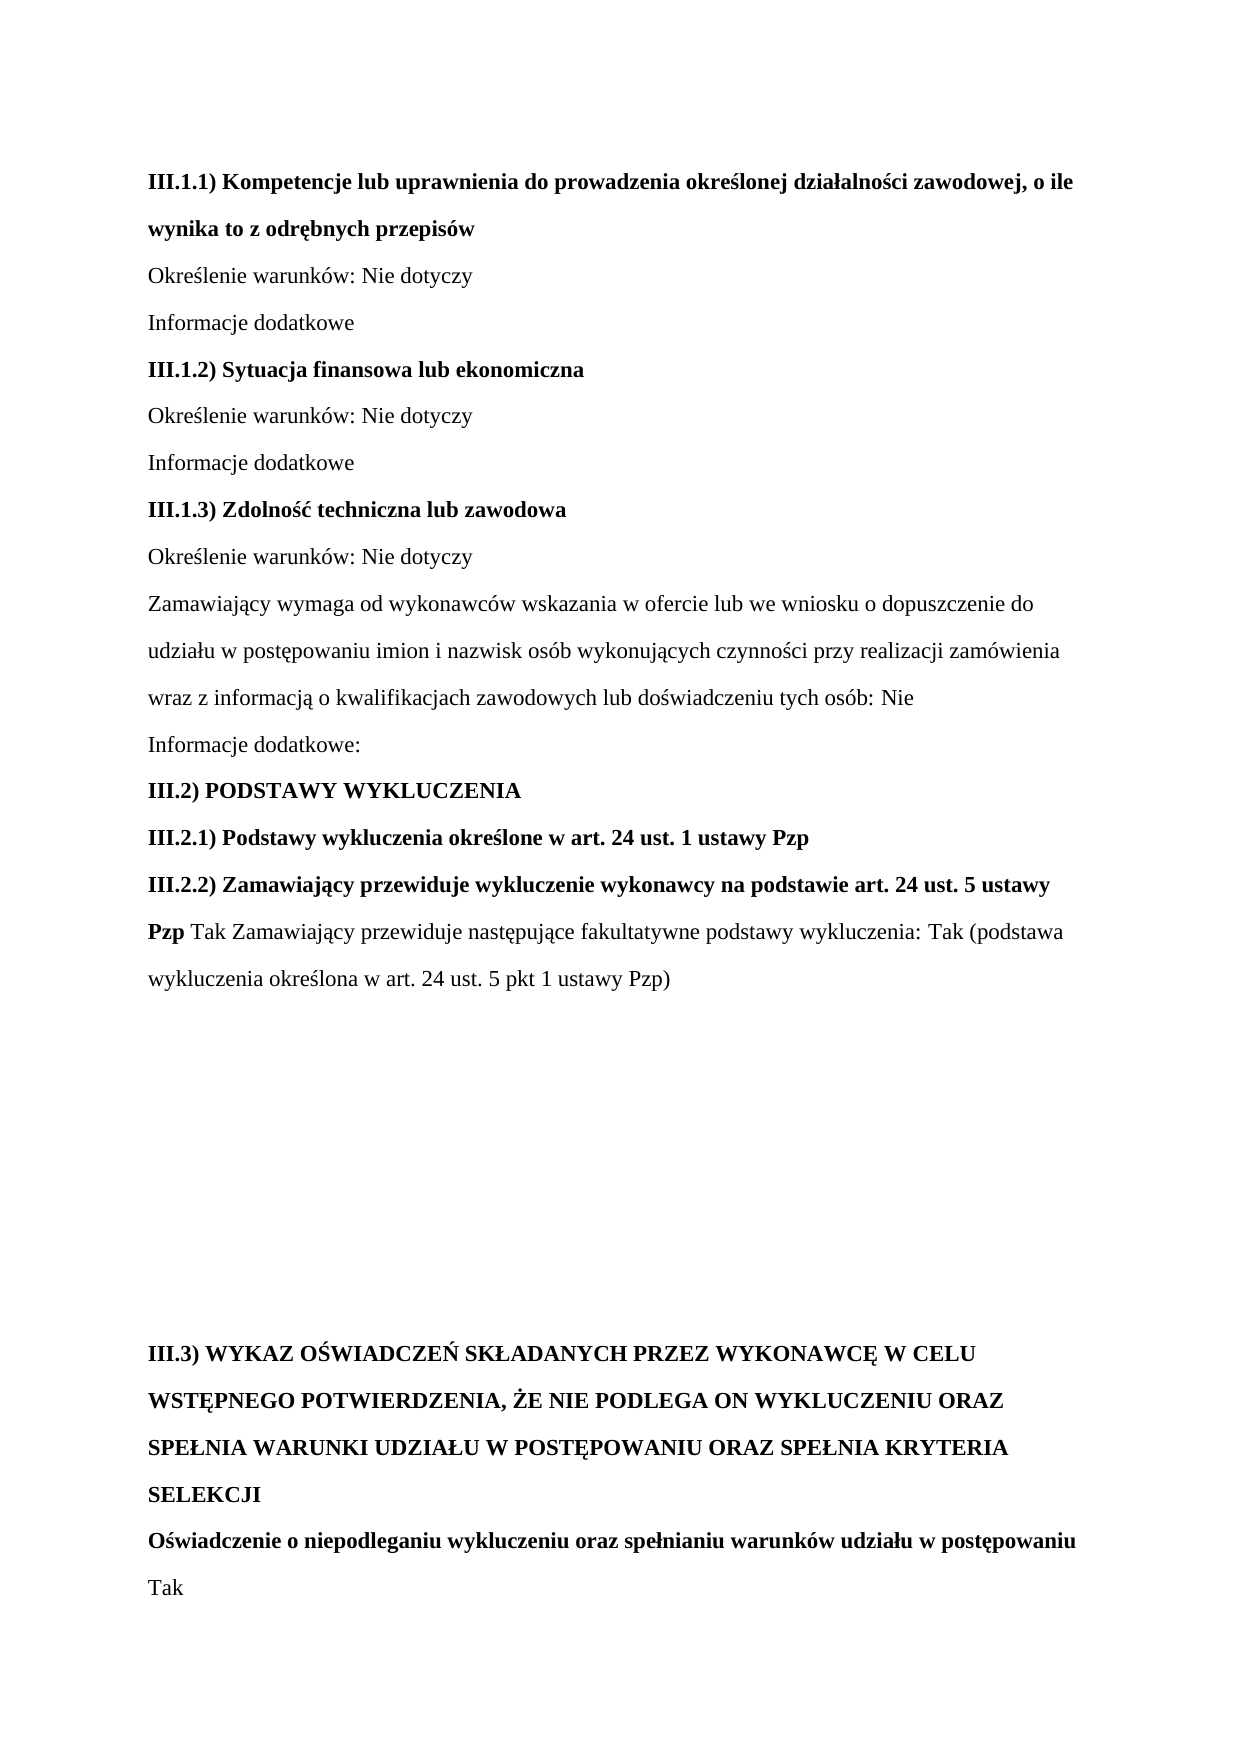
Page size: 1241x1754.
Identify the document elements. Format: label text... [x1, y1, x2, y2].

text III.3) WYKAZ OŚWIADCZEŃ SKŁADANYCH PRZEZ WYKONAWCĘ W CELU WSTĘPNEGO POTWIERDZENIA, ŻE NIE PODLEGA ON WYKLUCZENIU ORAZ SPEŁNIA WARUNKI UDZIAŁU W POSTĘPOWANIU ORAZ SPEŁNIA KRYTERIA SELEKCJI [148, 1319, 1093, 1507]
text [148, 1507, 1093, 1601]
text III.1.1) Kompetencje lub uprawnienia do prowadzenia określonej działalności zawodowej, o ile wynika to z odrębnych przepisów Określenie warunków: Nie dotyczy Informacje dodatkowe III.1.2) Sytuacja finansowa lub ekonomiczna Określenie warunków: Nie dotyczy Informacje dodatkowe III.1.3) Zdolność techniczna lub zawodowa Określenie warunków: Nie dotyczy Zamawiający wymaga od wykonawców wskazania w ofercie lub we wniosku o dopuszczenie do udziału w postępowaniu imion i nazwisk osób wykonujących czynności przy realizacji zamówienia wraz z informacją o kwalifikacjach zawodowych lub doświadczeniu tych osób: Nie Informacje dodatkowe: [148, 148, 1093, 757]
text III.2) PODSTAWY WYKLUCZENIA [148, 757, 1093, 804]
text III.2.1) Podstawy wykluczenia określone w art. 24 ust. 1 ustawy Pzp III.2.2) Zamawiający przewiduje wykluczenie wykonawcy na podstawie art. 24 ust. 5 ustawy Pzp Tak Zamawiający przewiduje następujące fakultatywne podstawy wykluczenia: Tak (podstawa wykluczenia określona w art. 24 ust. 5 pkt 1 ustawy Pzp) [148, 804, 1093, 1319]
